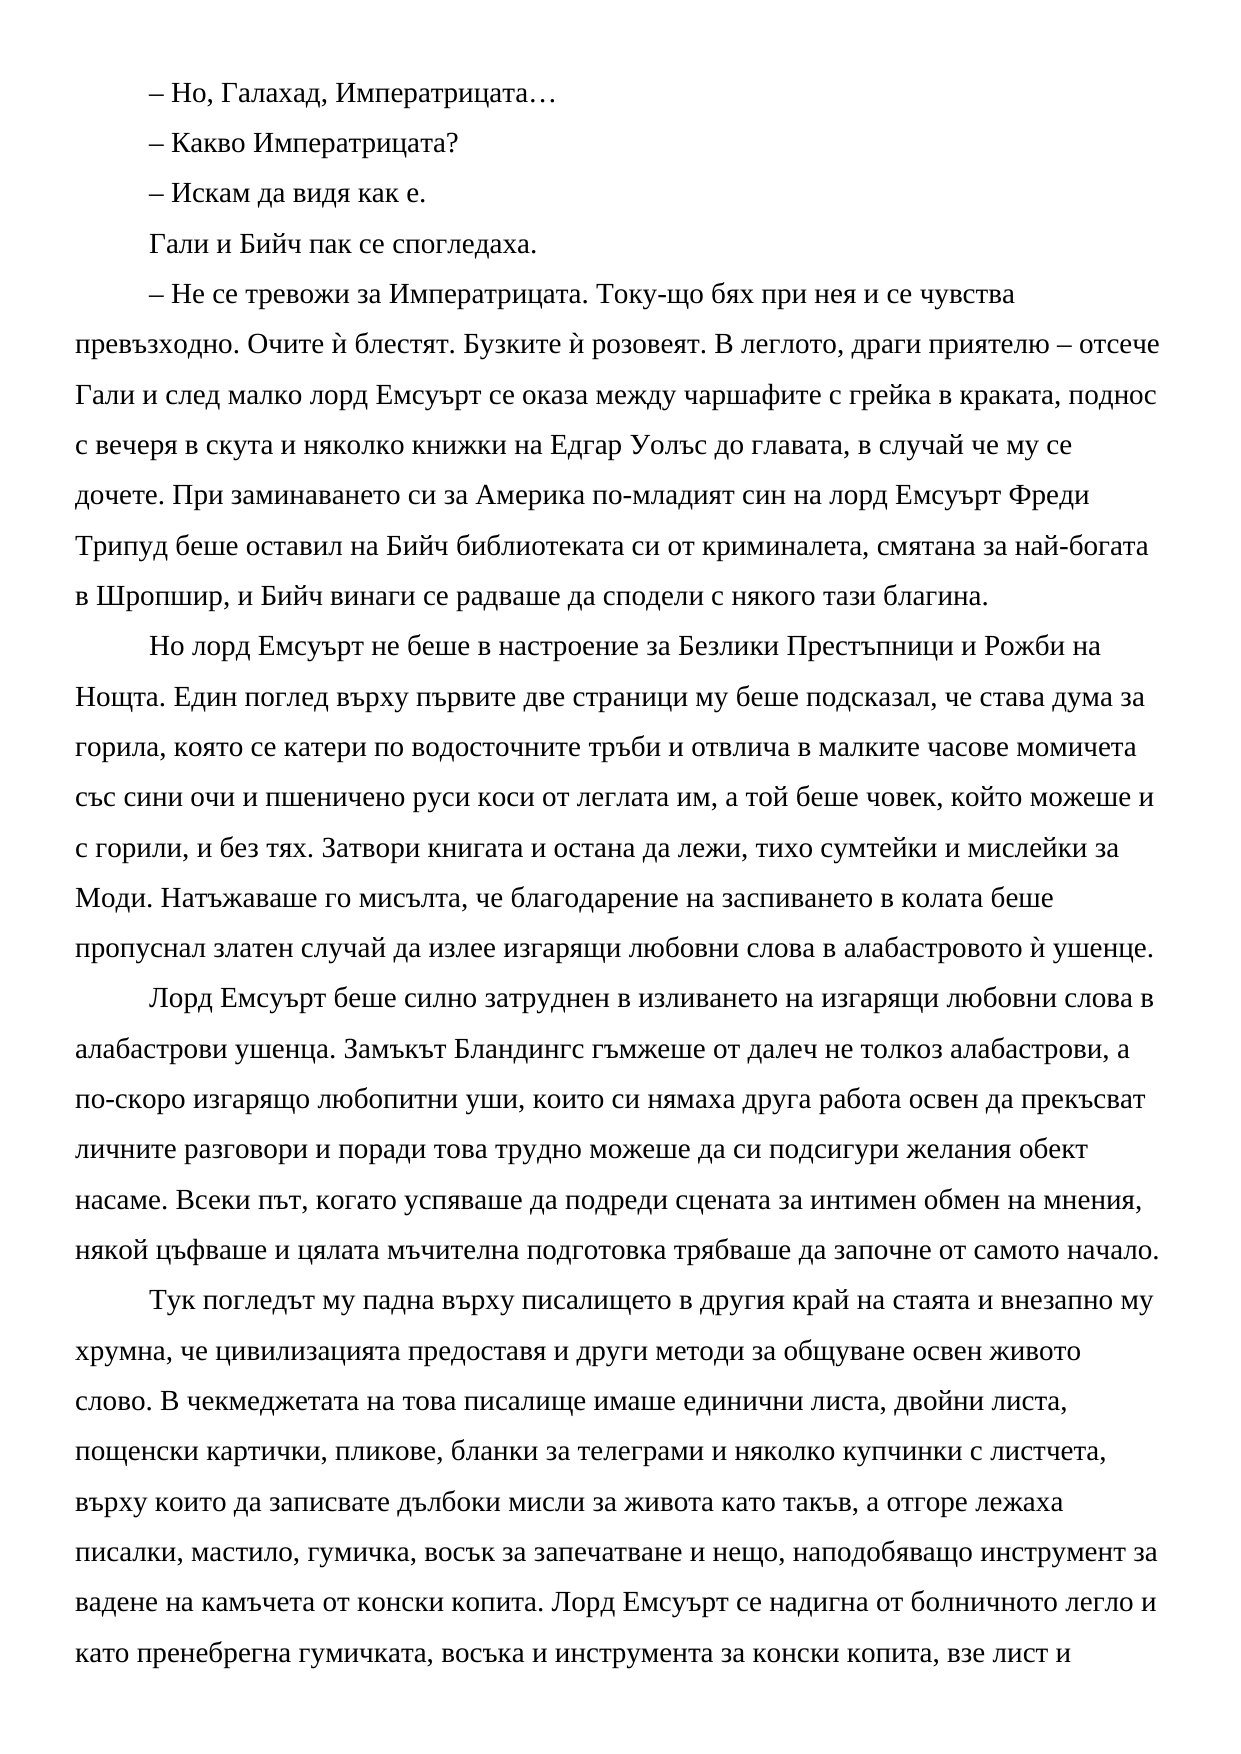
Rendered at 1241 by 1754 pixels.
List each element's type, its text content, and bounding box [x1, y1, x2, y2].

text – Не се тревожи за Императрицата. Току-що бях при нея и се чувства превъзходно. Очите ѝ блестят. Бузките ѝ розовеят. В леглото, драги приятелю – отсече Гали и след малко лорд Емсуърт се оказа между чаршафите с грейка в краката, поднос с вечеря в скута и няколко книжки на Едгар Уолъс до главата, в случай че му се дочете. При заминаването си за Америка по-младият син на лорд Емсуърт Фреди Трипуд беше оставил на Бийч библиотеката си от криминалета, смятана за най-богата в Шропшир, и Бийч винаги се радваше да сподели с някого тази благина. [75, 276, 1165, 612]
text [75, 1282, 1165, 1668]
text – Какво Императрицата? [75, 125, 1165, 159]
text Но лорд Емсуърт не беше в настроение за Безлики Престъпници и Рожби на Нощта. Един поглед върху първите две страници му беше подсказал, че става дума за горила, която се катери по водосточните тръби и отвлича в малките часове момичета със сини очи и пшеничено руси коси от леглата им, а той беше човек, който можеше и с горили, и без тях. Затвори книгата и остана да лежи, тихо сумтейки и мислейки за Моди. Натъжаваше го мисълта, че благодарение на заспиването в колата беше пропуснал златен случай да излее изгарящи любовни слова в алабастровото ѝ ушенце. [75, 628, 1165, 964]
text Гали и Бийч пак се спогледаха. [75, 226, 1165, 259]
text Лорд Емсуърт беше силно затруднен в изливането на изгарящи любовни слова в алабастрови ушенца. Замъкът Бландингс гъмжеше от далеч не толкоз алабастрови, а по-скоро изгарящо любопитни уши, които си нямаха друга работа освен да прекъсват личните разговори и поради това трудно можеше да си подсигури желания обект насаме. Всеки път, когато успяваше да подреди сцената за интимен обмен на мнения, някой цъфваше и цялата мъчителна подготовка трябваше да започне от самото начало. [75, 981, 1165, 1266]
text – Но, Галахад, Императрицата… [75, 75, 1165, 108]
text – Искам да видя как е. [75, 176, 1165, 209]
